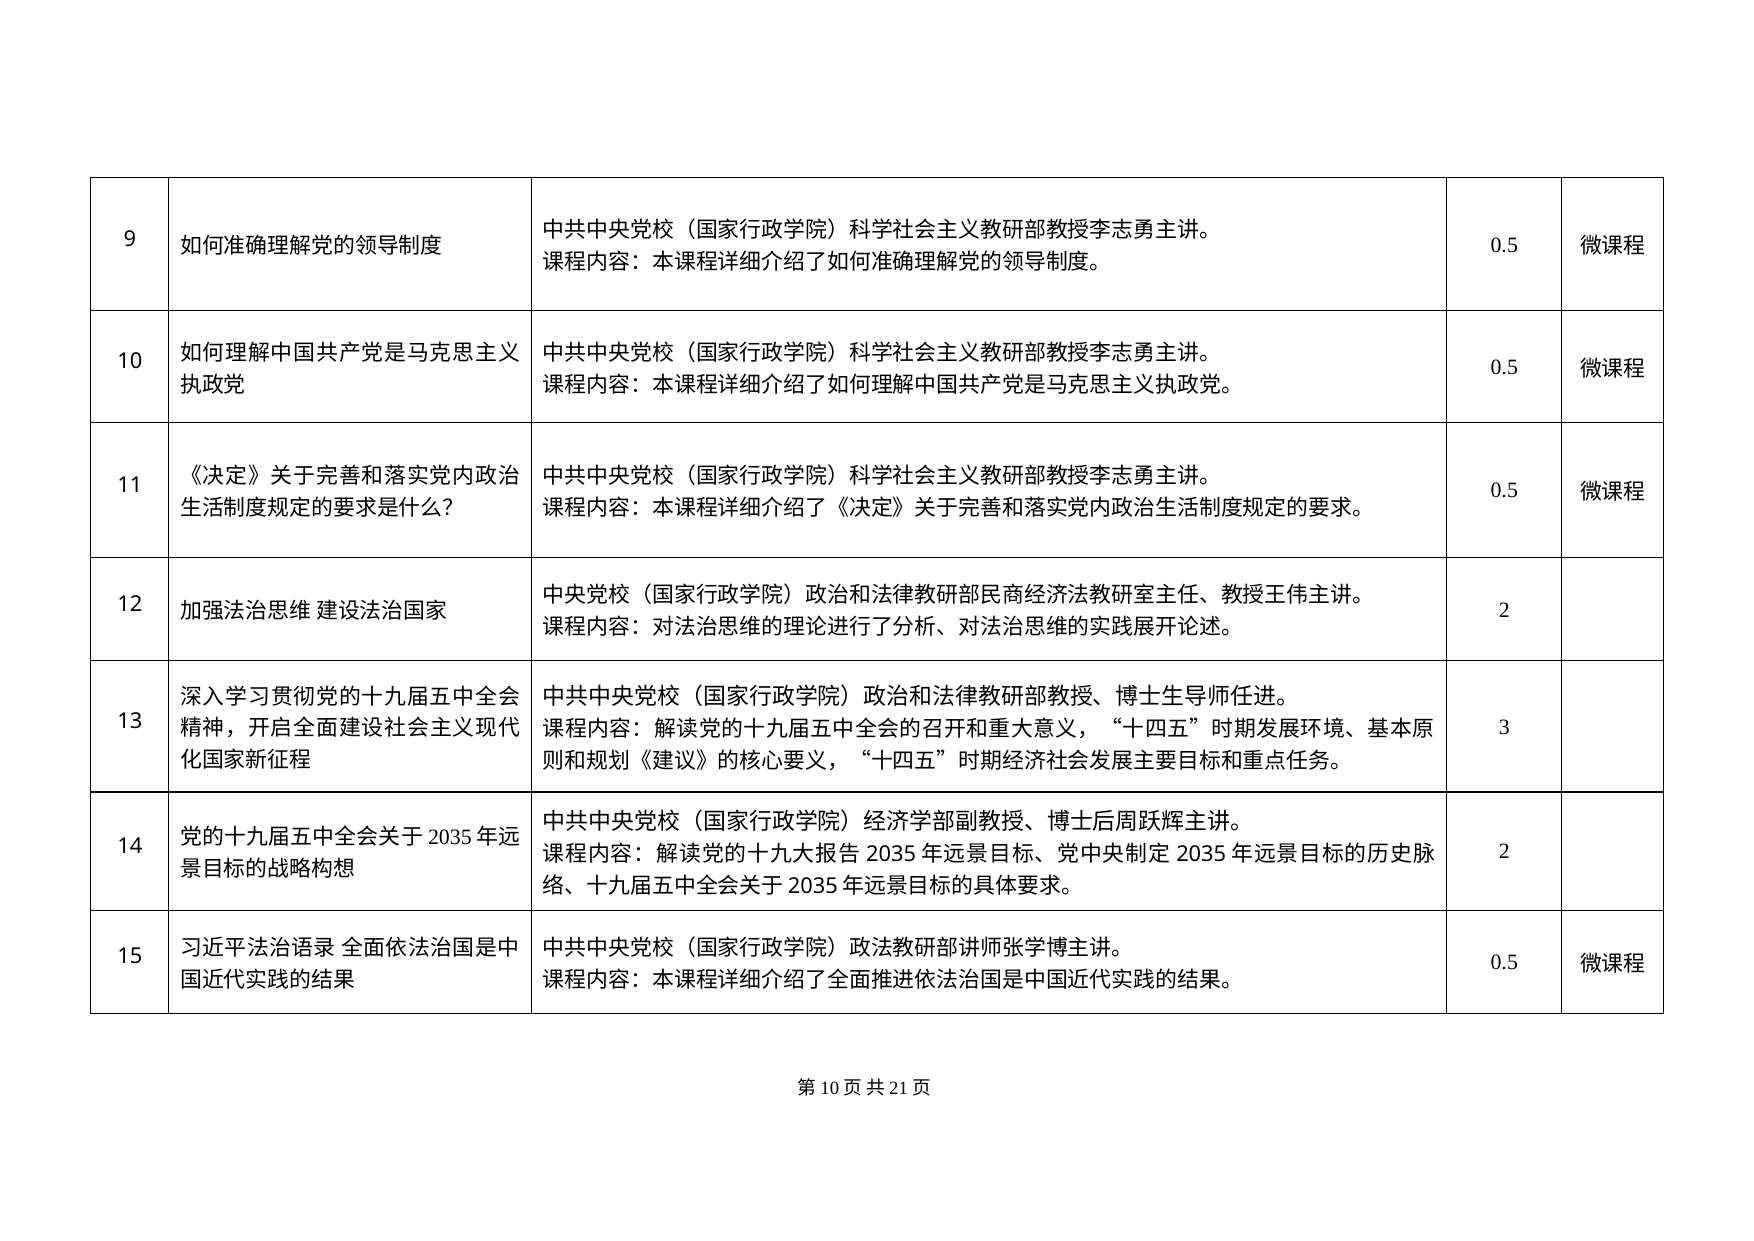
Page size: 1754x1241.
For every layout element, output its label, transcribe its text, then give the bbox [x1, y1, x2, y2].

table_cell 0.5 [1447, 911, 1561, 1013]
table_cell [1562, 558, 1663, 660]
table_cell 中共中央党校（国家行政学院）政治和法律教研部教授、博士生导师任进。 课程内容：解读党的十九届五中全会的召开和重大意义，“十四五”时期发展环境、基本原则和规划《建议》的核心要义，“十四五”时期经济社会发展主要目标和重点任务。 [532, 661, 1446, 791]
table_cell 微课程 [1562, 911, 1663, 1013]
table_cell [1562, 793, 1663, 909]
table_cell 11 [91, 423, 168, 557]
table_cell 微课程 [1562, 423, 1663, 557]
table_cell 10 [91, 311, 168, 422]
table_cell 中共中央党校（国家行政学院）政法教研部讲师张学博主讲。 课程内容：本课程详细介绍了全面推进依法治国是中国近代实践的结果。 [532, 911, 1446, 1013]
table_cell 如何理解中国共产党是马克思主义执政党 [169, 311, 531, 422]
table_cell 微课程 [1562, 311, 1663, 422]
table_cell 中共中央党校（国家行政学院）科学社会主义教研部教授李志勇主讲。 课程内容：本课程详细介绍了如何理解中国共产党是马克思主义执政党。 [532, 311, 1446, 422]
table_cell 13 [91, 661, 168, 791]
table_cell 习近平法治语录 全面依法治国是中国近代实践的结果 [169, 911, 531, 1013]
table_cell 15 [91, 911, 168, 1013]
table_cell 中共中央党校（国家行政学院）经济学部副教授、博士后周跃辉主讲。 课程内容：解读党的十九大报告2035年远景目标、党中央制定2035年远景目标的历史脉络、十九届五中全会关于2035年远景目标的具体要求。 [532, 793, 1446, 909]
table_cell [1562, 661, 1663, 791]
table_cell 加强法治思维 建设法治国家 [169, 558, 531, 660]
table_cell 0.5 [1447, 423, 1561, 557]
table_cell 微课程 [1562, 178, 1663, 310]
table_cell 0.5 [1447, 178, 1561, 310]
table_cell 9 [91, 178, 168, 310]
table_cell 14 [91, 793, 168, 909]
table_cell 党的十九届五中全会关于2035年远景目标的战略构想 [169, 793, 531, 909]
table_cell 中共中央党校（国家行政学院）科学社会主义教研部教授李志勇主讲。 课程内容：本课程详细介绍了《决定》关于完善和落实党内政治生活制度规定的要求。 [532, 423, 1446, 557]
table_cell 0.5 [1447, 311, 1561, 422]
table_cell 2 [1447, 558, 1561, 660]
table_cell 3 [1447, 661, 1561, 791]
table_cell 12 [91, 558, 168, 660]
table_cell 2 [1447, 793, 1561, 909]
table_cell 中央党校（国家行政学院）政治和法律教研部民商经济法教研室主任、教授王伟主讲。 课程内容：对法治思维的理论进行了分析、对法治思维的实践展开论述。 [532, 558, 1446, 660]
table_cell 如何准确理解党的领导制度 [169, 178, 531, 310]
table_cell 深入学习贯彻党的十九届五中全会精神，开启全面建设社会主义现代化国家新征程 [169, 661, 531, 791]
table_cell 中共中央党校（国家行政学院）科学社会主义教研部教授李志勇主讲。 课程内容：本课程详细介绍了如何准确理解党的领导制度。 [532, 178, 1446, 310]
table_cell 《决定》关于完善和落实党内政治生活制度规定的要求是什么？ [169, 423, 531, 557]
